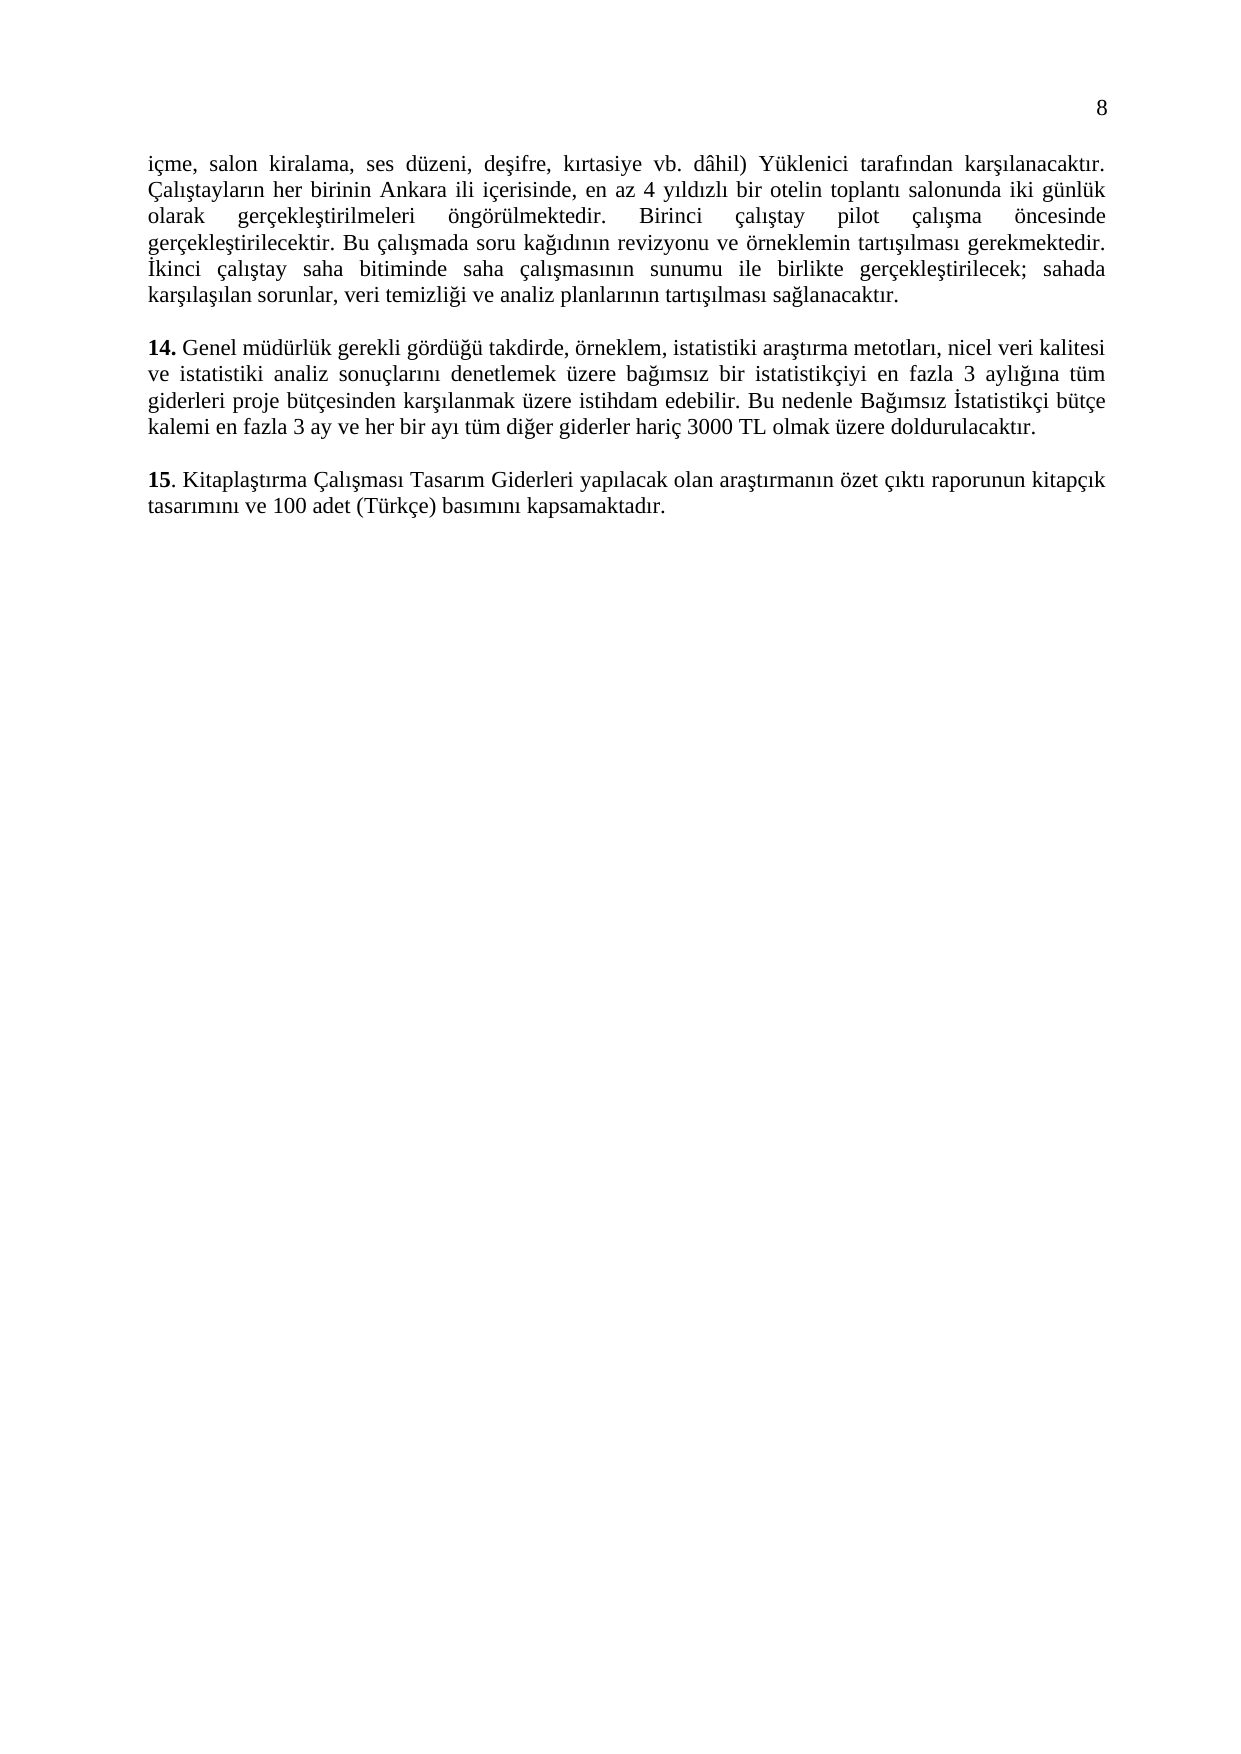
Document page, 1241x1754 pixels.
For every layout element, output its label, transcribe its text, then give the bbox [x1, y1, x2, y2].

text 14. Genel müdürlük gerekli gördüğü takdirde, örneklem, istatistiki araştırma metotları, nicel veri kalitesi ve istatistiki analiz sonuçlarını denetlemek üzere bağımsız bir istatistikçiyi en fazla 3 aylığına tüm giderleri proje bütçesinden karşılanmak üzere istihdam edebilir. Bu nedenle Bağımsız İstatistikçi bütçe kalemi en fazla 3 ay ve her bir ayı tüm diğer giderler hariç 3000 TL olmak üzere doldurulacaktır. [148, 334, 1107, 439]
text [148, 149, 1107, 308]
text 15. Kitaplaştırma Çalışması Tasarım Giderleri yapılacak olan araştırmanın özet çıktı raporunun kitapçık tasarımını ve 100 adet (Türkçe) basımını kapsamaktadır. [148, 466, 1107, 518]
